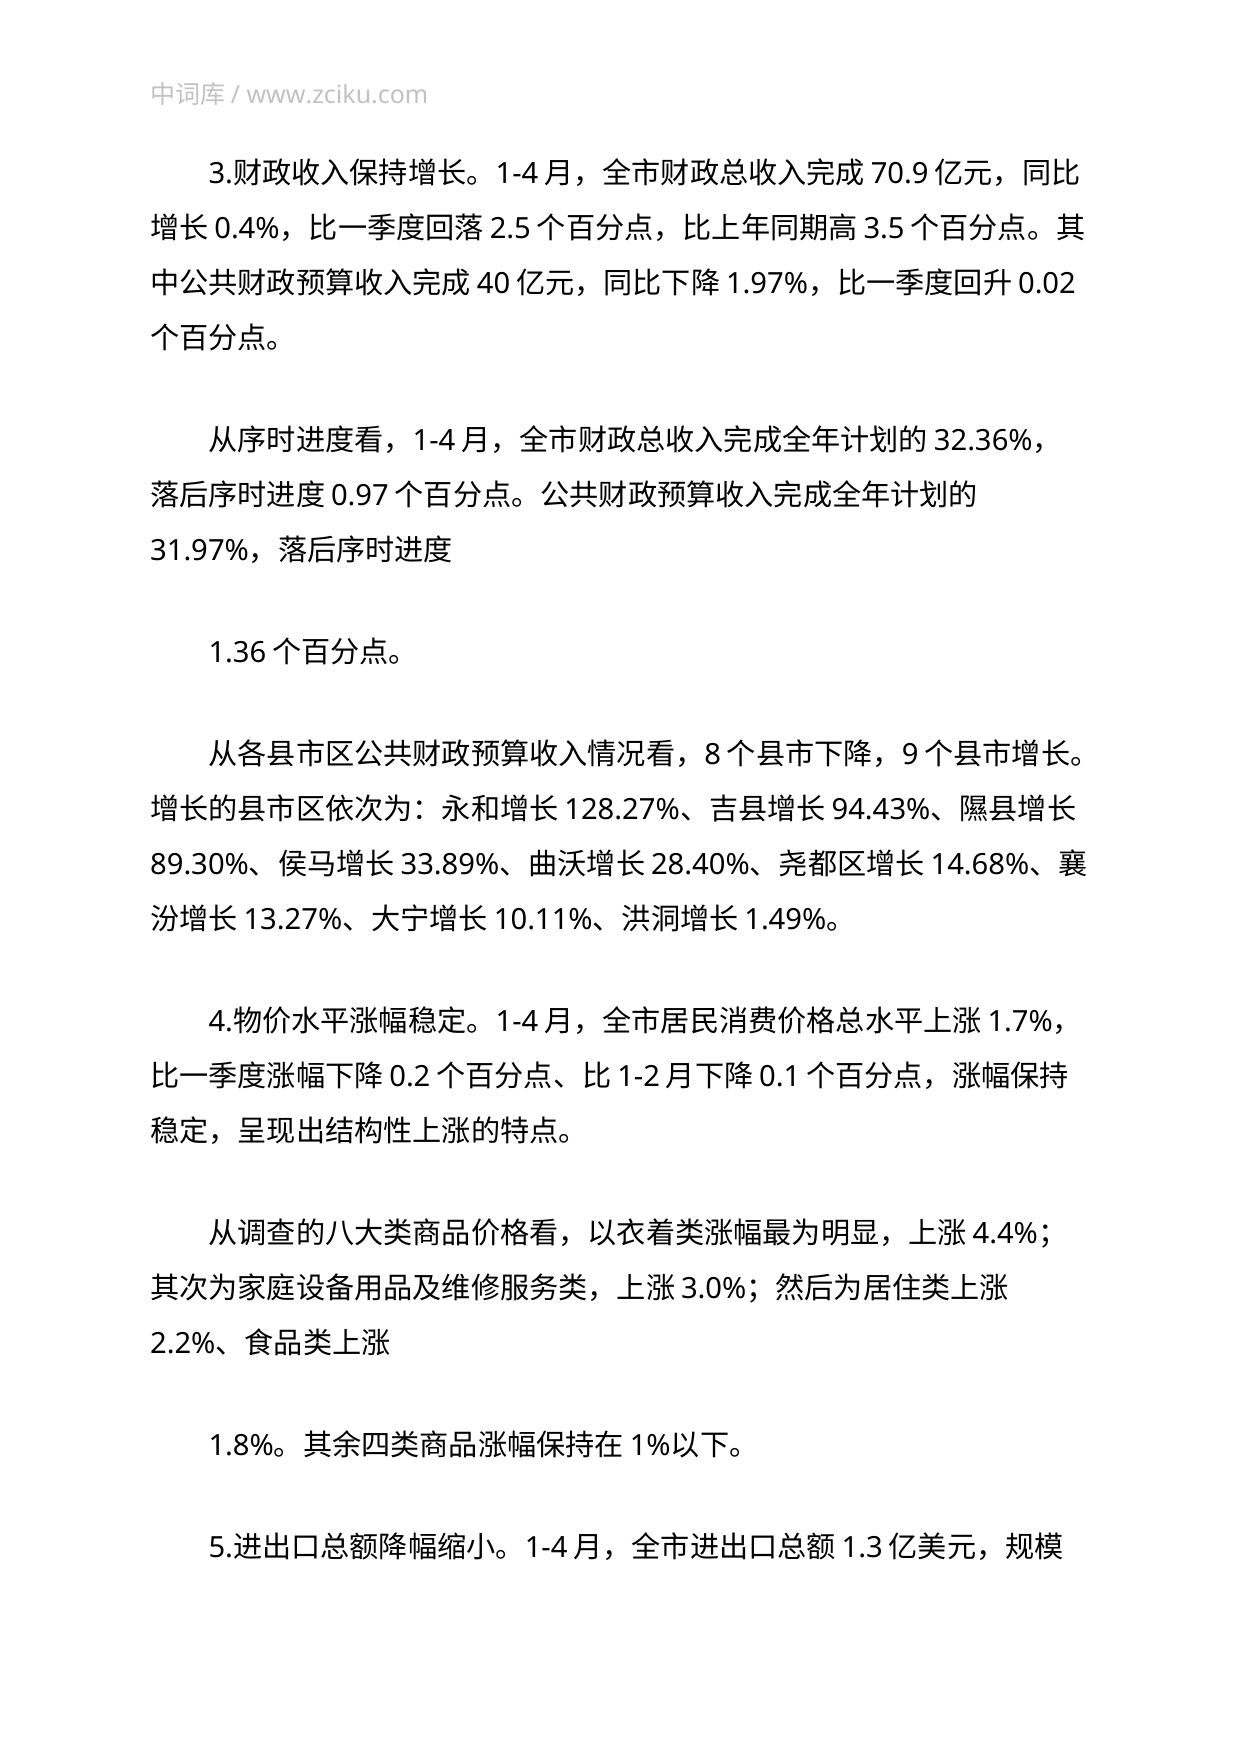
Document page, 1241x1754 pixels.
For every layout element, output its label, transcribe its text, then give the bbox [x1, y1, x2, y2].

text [150, 1523, 1090, 1566]
text 1.36个百分点。 [150, 629, 1090, 671]
text 从调查的八大类商品价格看，以衣着类涨幅最为明显，上涨4.4%；其次为家庭设备用品及维修服务类，上涨3.0%；然后为居住类上涨2.2%、食品类上涨 [150, 1209, 1090, 1362]
text 从序时进度看，1-4月，全市财政总收入完成全年计划的32.36%，落后序时进度0.97个百分点。公共财政预算收入完成全年计划的31.97%，落后序时进度 [150, 417, 1090, 569]
text 1.8%。其余四类商品涨幅保持在1%以下。 [150, 1421, 1090, 1464]
text 从各县市区公共财政预算收入情况看，8个县市下降，9个县市增长。增长的县市区依次为：永和增长128.27%、吉县增长94.43%、隰县增长89.30%、侯马增长33.89%、曲沃增长28.40%、尧都区增长14.68%、襄汾增长13.27%、大宁增长10.11%、洪洞增长1.49%。 [150, 731, 1090, 938]
text 4.物价水平涨幅稳定。1-4月，全市居民消费价格总水平上涨1.7%，比一季度涨幅下降0.2个百分点、比1-2月下降0.1个百分点，涨幅保持稳定，呈现出结构性上涨的特点。 [150, 998, 1090, 1150]
text 3.财政收入保持增长。1-4月，全市财政总收入完成70.9亿元，同比增长0.4%，比一季度回落2.5个百分点，比上年同期高3.5个百分点。其中公共财政预算收入完成40亿元，同比下降1.97%，比一季度回升0.02个百分点。 [150, 150, 1090, 357]
